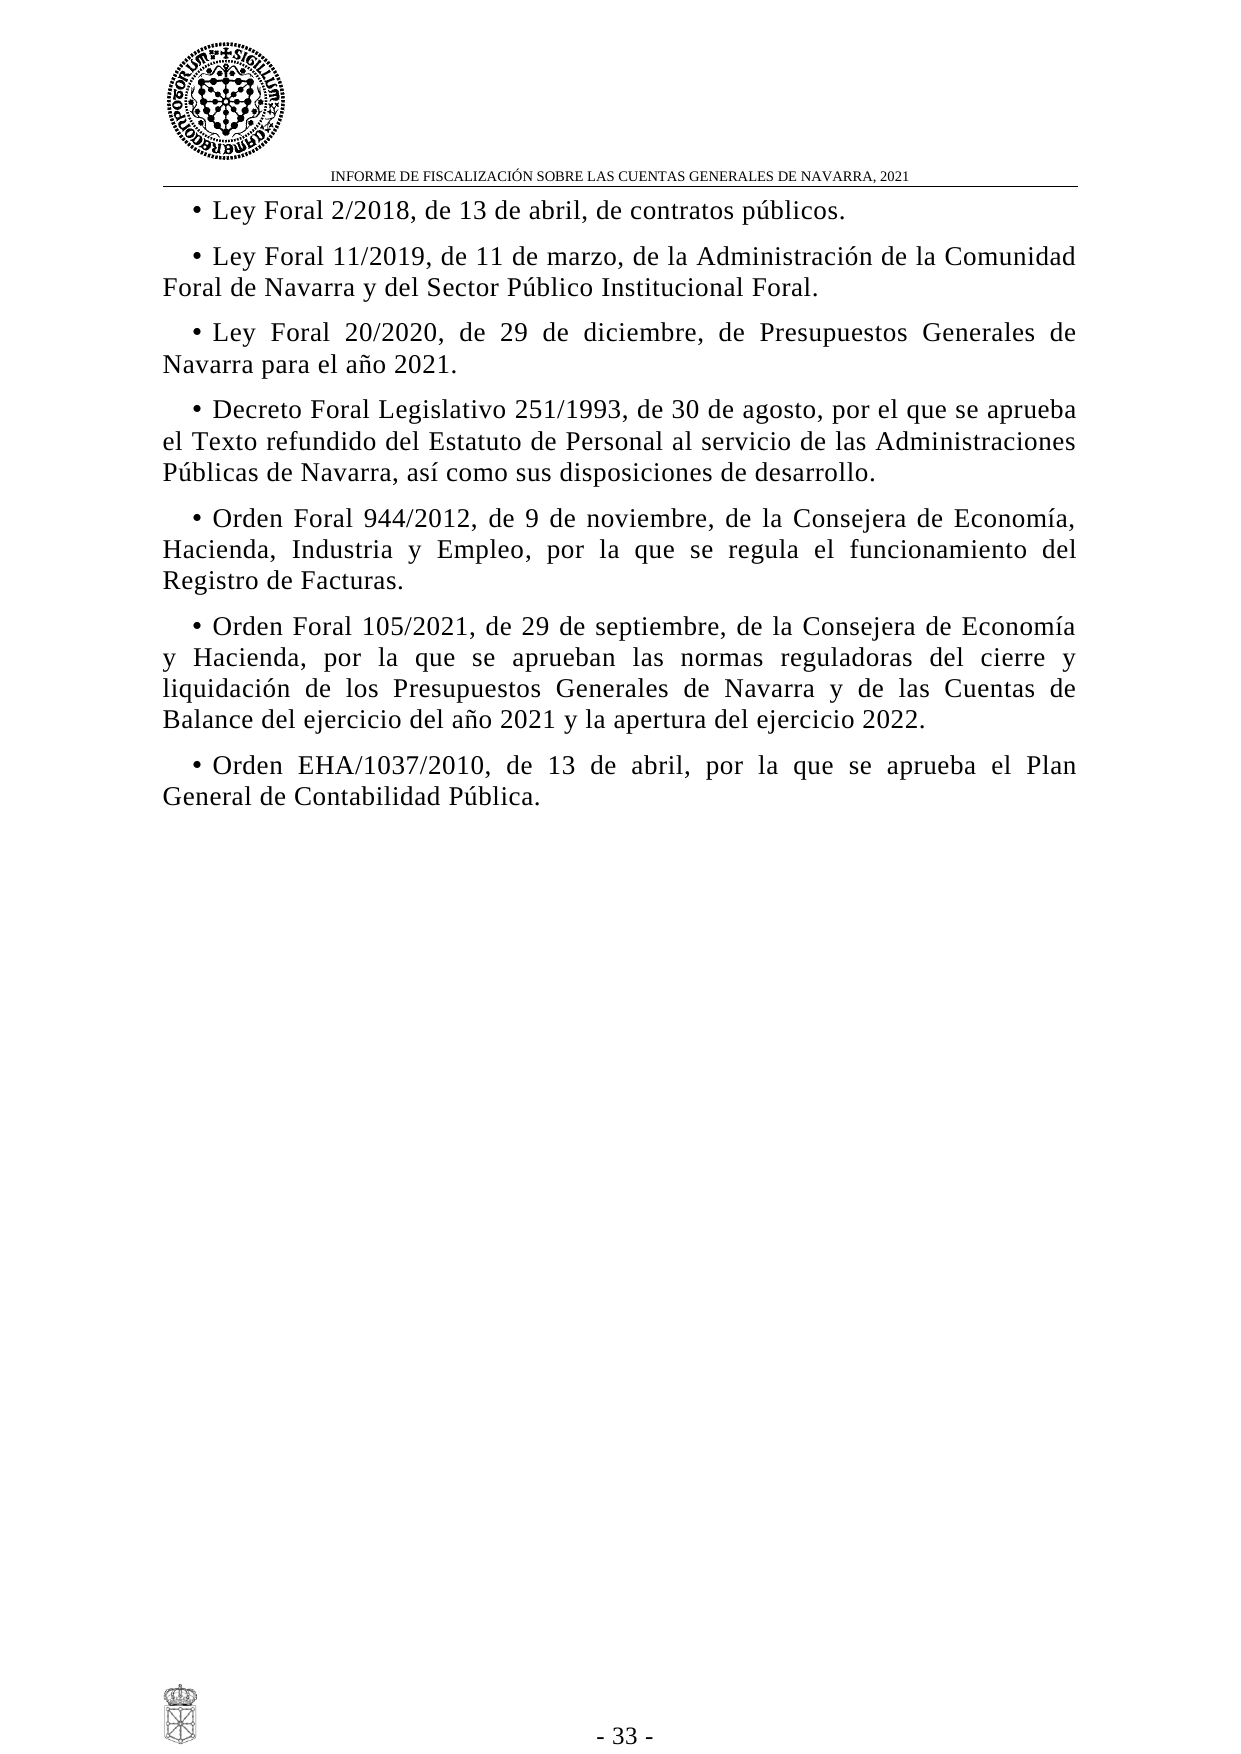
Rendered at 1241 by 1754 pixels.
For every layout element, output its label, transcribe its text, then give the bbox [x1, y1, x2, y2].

picture [162, 38, 289, 164]
list Orden EHA/1037/2010, de 13 de abril, por la que se aprueba el Plan General de Contabilidad Pública. [162, 749, 1078, 811]
list Orden Foral 944/2012, de 9 de noviembre, de la Consejera de Economía, Hacienda, Industria y Empleo, por la que se regula el funcionamiento del Registro de Facturas. [162, 502, 1078, 595]
list Decreto Foral Legislativo 251/1993, de 30 de agosto, por el que se aprueba el Texto refundido del Estatuto de Personal al servicio de las Administraciones Públicas de Navarra, así como sus disposiciones de desarrollo. [162, 393, 1078, 487]
list Orden Foral 105/2021, de 29 de septiembre, de la Consejera de Economía y Hacienda, por la que se aprueban las normas reguladoras del cierre y liquidación de los Presupuestos Generales de Navarra y de las Cuentas de Balance del ejercicio del año 2021 y la apertura del ejercicio 2022. [162, 610, 1078, 734]
list Ley Foral 11/2019, de 11 de marzo, de la Administración de la Comunidad Foral de Navarra y del Sector Público Institucional Foral. [162, 239, 1078, 302]
list Ley Foral 2/2018, de 13 de abril, de contratos públicos. [162, 194, 1078, 225]
list Ley Foral 20/2020, de 29 de diciembre, de Presupuestos Generales de Navarra para el año 2021. [162, 317, 1078, 379]
picture [162, 1683, 198, 1745]
